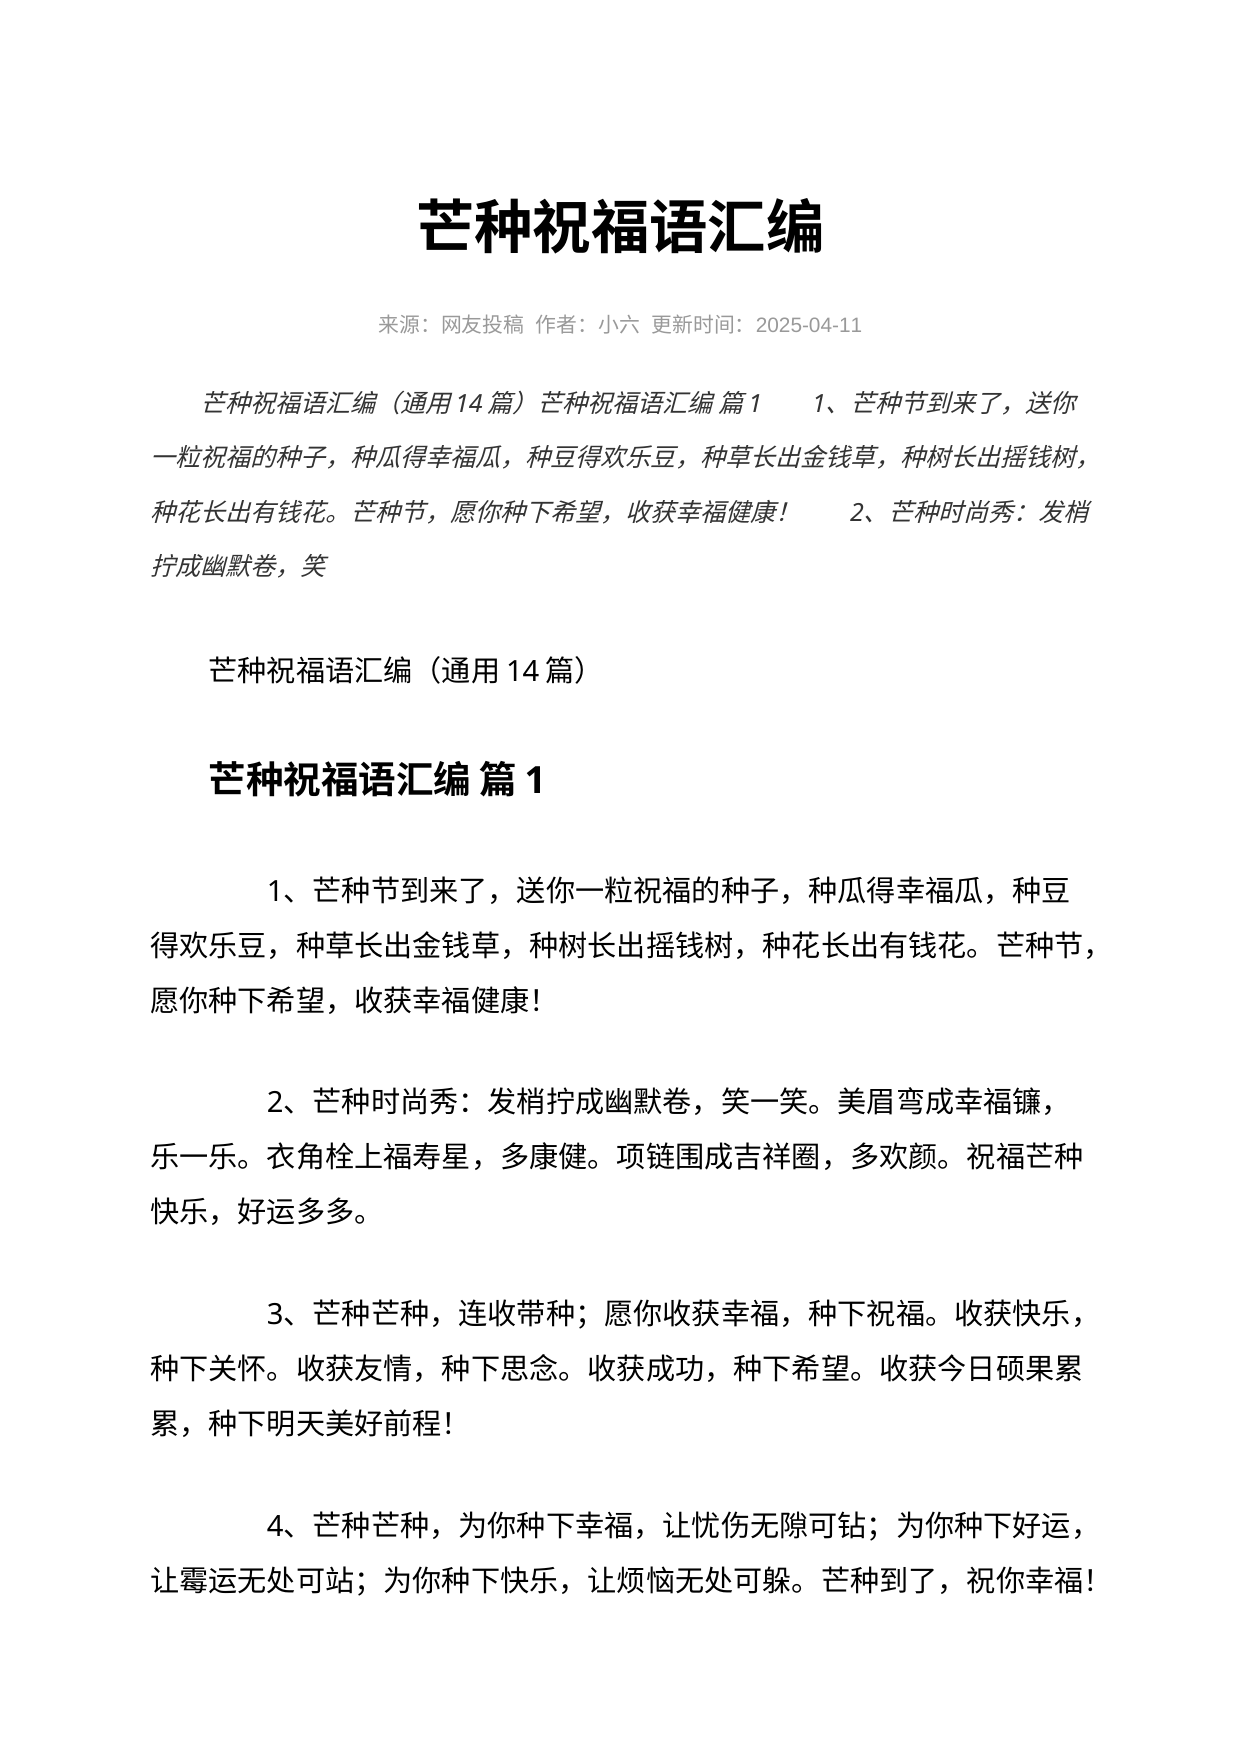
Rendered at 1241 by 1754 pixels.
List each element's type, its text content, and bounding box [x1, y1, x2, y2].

text 芒种祝福语汇编 篇1 [150, 750, 1090, 804]
text 4、芒种芒种，为你种下幸福，让忧伤无隙可钻；为你种下好运，让霉运无处可站；为你种下快乐，让烦恼无处可躲。芒种到了，祝你幸福！ [150, 1502, 1090, 1600]
text 芒种祝福语汇编（通用14篇）芒种祝福语汇编 篇1 1、芒种节到来了，送你一粒祝福的种子，种瓜得幸福瓜，种豆得欢乐豆，种草长出金钱草，种树长出摇钱树，种花长出有钱花。芒种节，愿你种下希望，收获幸福健康！ 2、芒种时尚秀：发梢拧成幽默卷，笑 [150, 383, 1090, 583]
text 1、芒种节到来了，送你一粒祝福的种子，种瓜得幸福瓜，种豆得欢乐豆，种草长出金钱草，种树长出摇钱树，种花长出有钱花。芒种节，愿你种下希望，收获幸福健康！ [150, 867, 1090, 1019]
text 2、芒种时尚秀：发梢拧成幽默卷，笑一笑。美眉弯成幸福镰，乐一乐。衣角栓上福寿星，多康健。项链围成吉祥圈，多欢颜。祝福芒种快乐，好运多多。 [150, 1079, 1090, 1231]
subtitle 芒种祝福语汇编 [150, 181, 1090, 266]
text 芒种祝福语汇编（通用14篇） [150, 648, 1090, 690]
text 来源：网友投稿 作者：小六 更新时间：2025-04-11 [150, 313, 1090, 337]
text 3、芒种芒种，连收带种；愿你收获幸福，种下祝福。收获快乐，种下关怀。收获友情，种下思念。收获成功，种下希望。收获今日硕果累累，种下明天美好前程！ [150, 1291, 1090, 1443]
